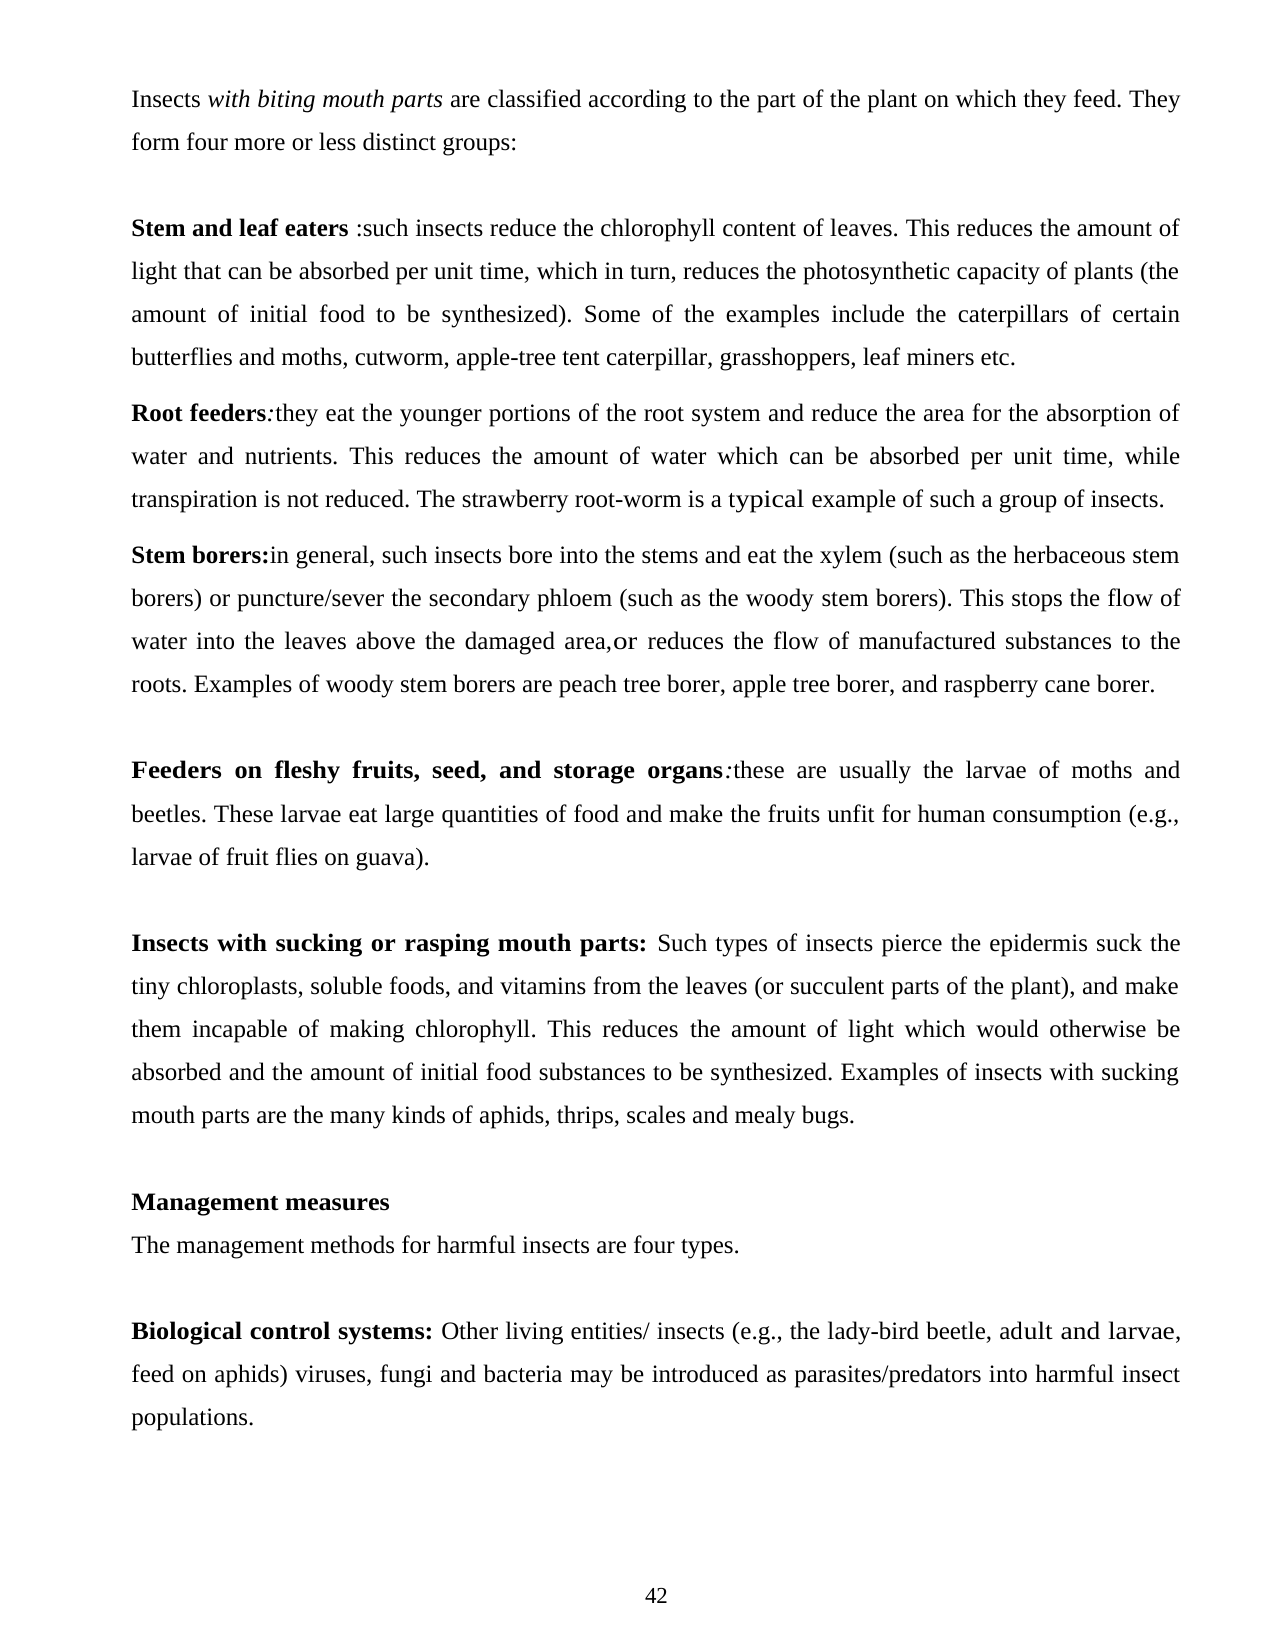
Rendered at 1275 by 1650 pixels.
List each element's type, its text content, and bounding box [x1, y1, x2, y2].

text Feeders on fleshy fruits, seed, and storage organs:these are usually the larvae of moths and beetles. These larvae eat large quantities of food and make the fruits unfit for human consumption (e.g., larvae of fruit flies on guava). [131, 756, 1181, 871]
text Stem and leaf eaters :such insects reduce the chlorophyll content of leaves. This reduces the amount of light that can be absorbed per unit time, which in turn, reduces the photosynthetic capacity of plants (the amount of initial food to be synthesized). Some of the examples include the caterpillars of certain butterflies and moths, cutworm, apple-tree tent caterpillar, grasshoppers, leaf miners etc. [131, 213, 1181, 371]
text Stem borers:in general, such insects bore into the stems and eat the xylem (such as the herbaceous stem borers) or puncture/sever the secondary phloem (such as the woody stem borers). This stops the flow of water into the leaves above the damaged area,or reduces the flow of manufactured substances to the roots. Examples of woody stem borers are peach tree borer, apple tree borer, and raspberry cane borer. [131, 540, 1181, 698]
text Management measures [131, 1187, 1181, 1216]
text Insects with sucking or rasping mouth parts: Such types of insects pierce the epidermis suck the tiny chloroplasts, soluble foods, and vitamins from the leaves (or succulent parts of the plant), and make them incapable of making chlorophyll. This reduces the amount of light which would otherwise be absorbed and the amount of initial food substances to be synthesized. Examples of insects with sucking mouth parts are the many kinds of aphids, thrips, scales and mealy bugs. [131, 928, 1181, 1129]
text Root feeders:they eat the younger portions of the root system and reduce the area for the absorption of water and nutrients. This reduces the amount of water which can be absorbed per unit time, while transpiration is not reduced. The strawberry root-worm is a typical example of such a group of insects. [131, 398, 1181, 513]
text Biological control systems: Other living entities/ insects (e.g., the lady-bird beetle, adult and larvae, feed on aphids) viruses, fungi and bacteria may be introduced as parasites/predators into harmful insect populations. [131, 1316, 1181, 1431]
text Insects with biting mouth parts are classified according to the part of the plant on which they feed. They form four more or less distinct groups: [131, 84, 1181, 156]
text The management methods for harmful insects are four types. [131, 1230, 1181, 1259]
